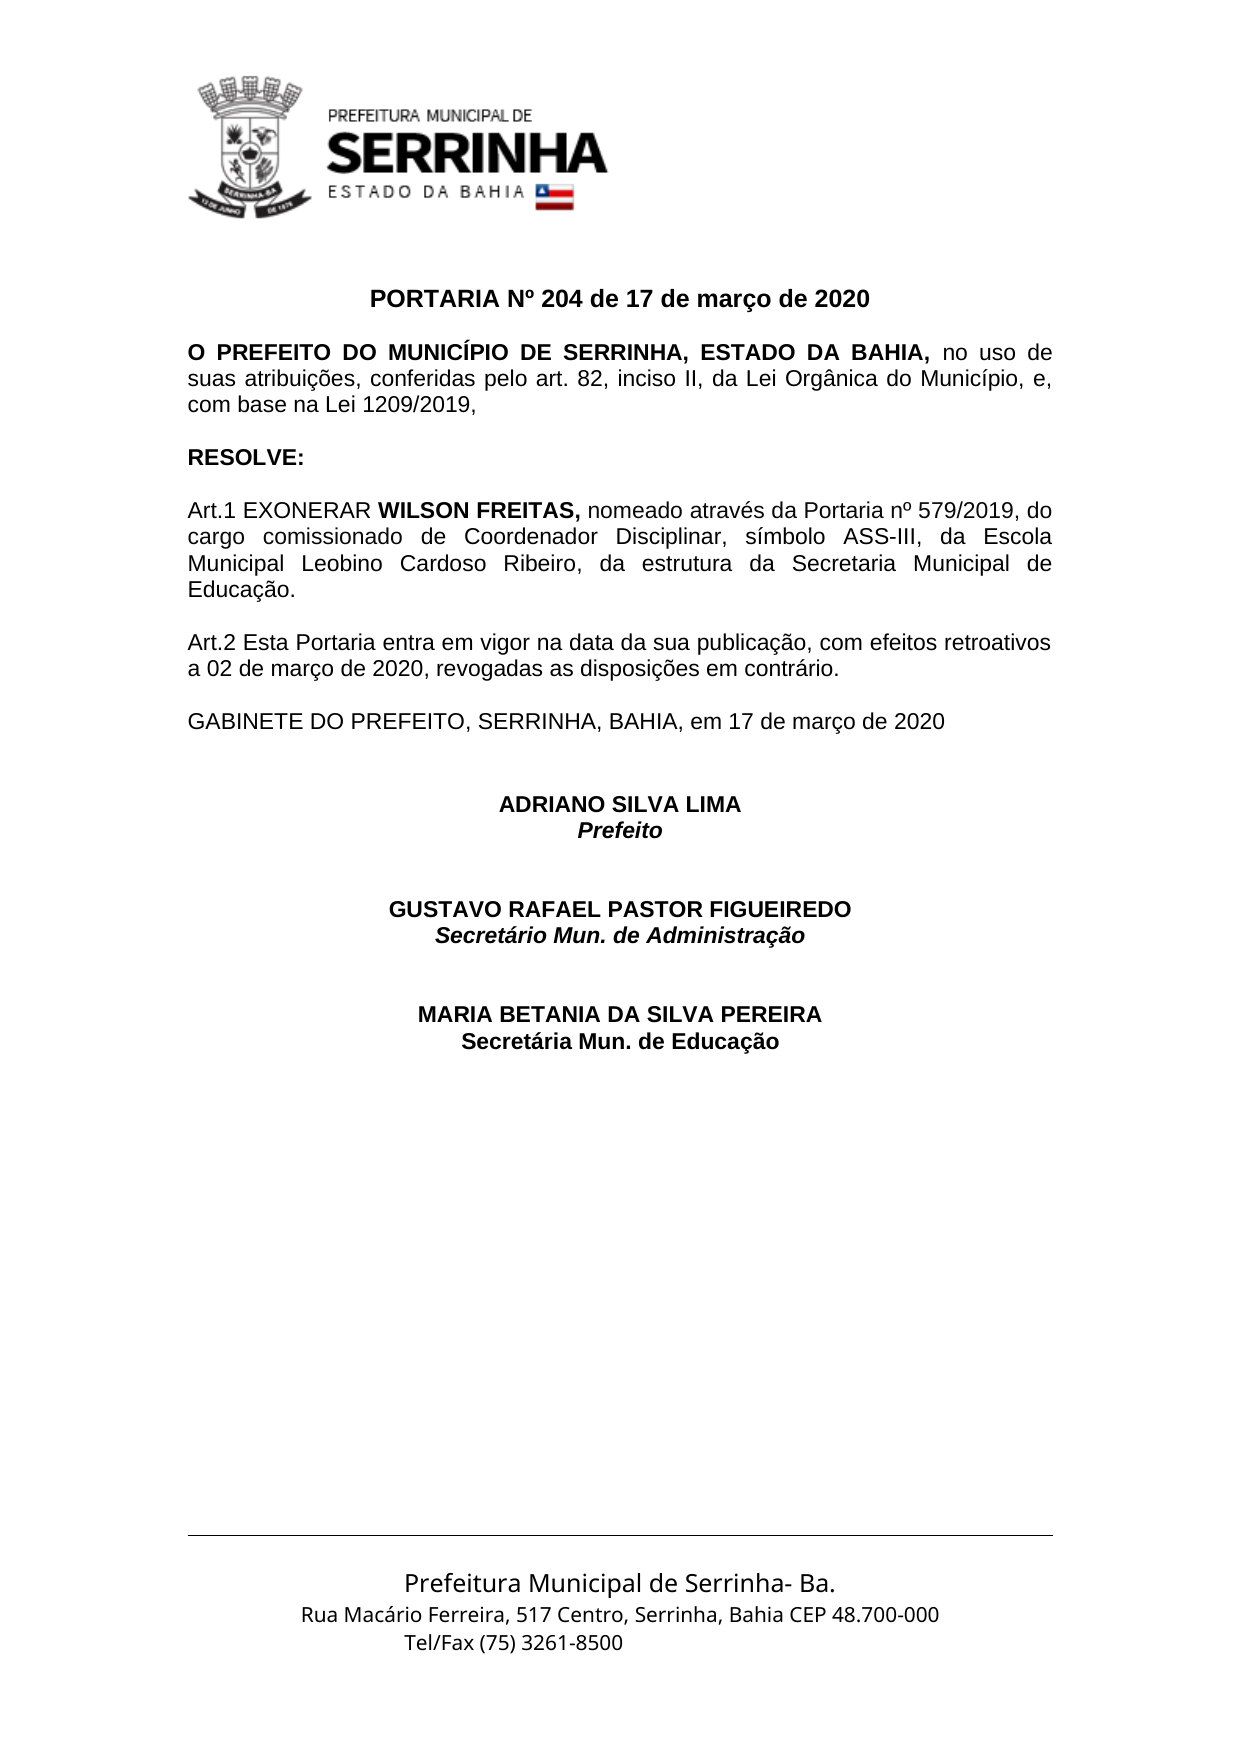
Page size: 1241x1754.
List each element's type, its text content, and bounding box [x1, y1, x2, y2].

text Prefeito [187, 817, 1053, 843]
picture [187, 73, 609, 222]
text ADRIANO SILVA LIMA [187, 791, 1053, 817]
text GABINETE DO PREFEITO, SERRINHA, BAHIA, em 17 de março de 2020 [187, 708, 1053, 734]
text MARIA BETANIA DA SILVA PEREIRA [187, 1001, 1053, 1028]
text O PREFEITO DO MUNICÍPIO DE SERRINHA, ESTADO DA BAHIA, no uso de suas atribuições, conferidas pelo art. 82, inciso II, da Lei Orgânica do Município, e, com base na Lei 1209/2019, [187, 339, 1053, 418]
text Secretário Mun. de Administração [187, 922, 1053, 949]
text PORTARIA Nº 204 de 17 de março de 2020 [187, 284, 1053, 312]
text RESOLVE: [187, 444, 1053, 471]
text Secretária Mun. de Educação [187, 1028, 1053, 1054]
text Art.2 Esta Portaria entra em vigor na data da sua publicação, com efeitos retroativos a 02 de março de 2020, revogadas as disposições em contrário. [187, 629, 1053, 681]
text GUSTAVO RAFAEL PASTOR FIGUEIREDO [187, 896, 1053, 922]
text Art.1 EXONERAR WILSON FREITAS, nomeado através da Portaria nº 579/2019, do cargo comissionado de Coordenador Disciplinar, símbolo ASS-III, da Escola Municipal Leobino Cardoso Ribeiro, da estrutura da Secretaria Municipal de Educação. [187, 497, 1053, 602]
